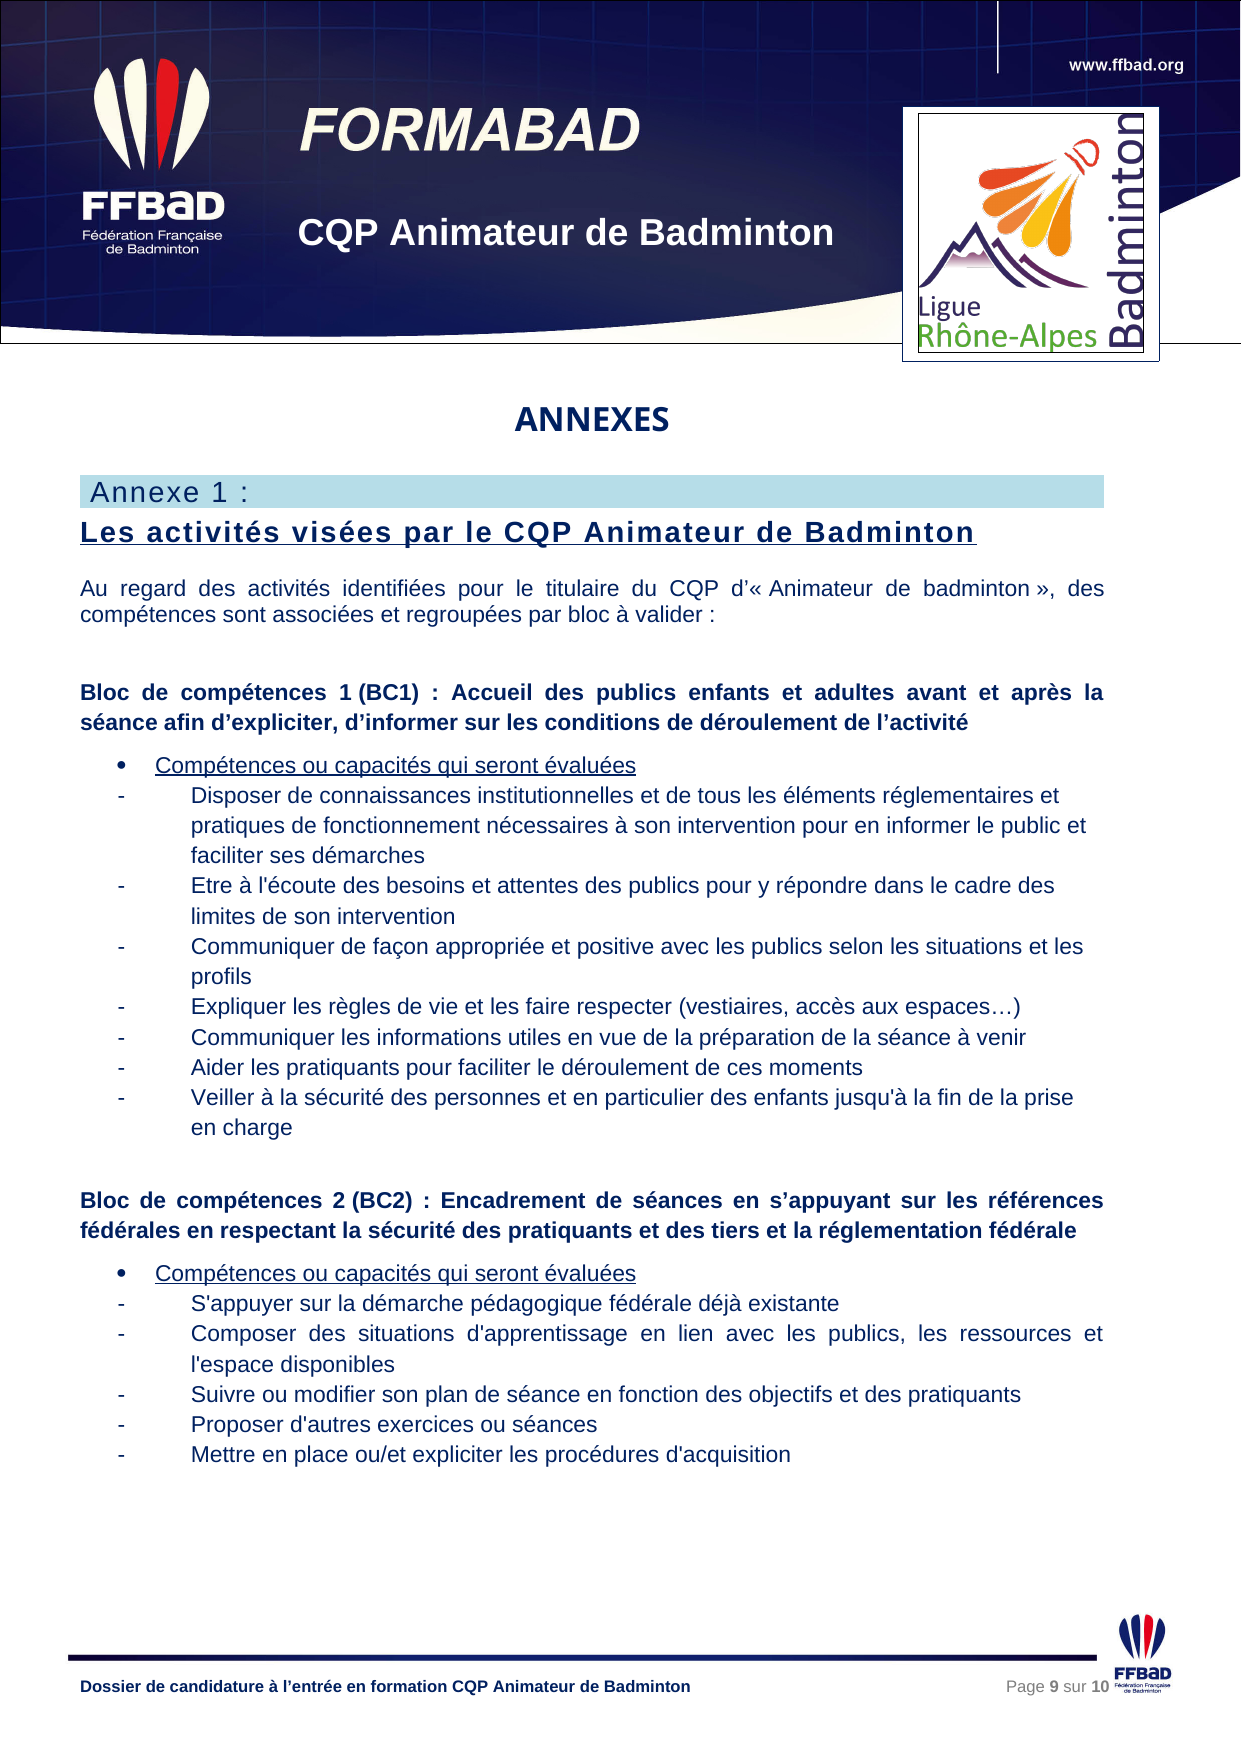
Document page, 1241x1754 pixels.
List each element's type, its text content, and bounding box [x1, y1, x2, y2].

list Compétences ou capacités qui seront évaluées [117, 1260, 1104, 1286]
picture [1, 1, 1241, 343]
list Disposer de connaissances institutionnelles et de tous les éléments réglementaires et pratiques de fonctionnement nécessaires à son intervention pour en informer le public et faciliter ses démarches [117, 782, 1104, 868]
list Suivre ou modifier son plan de séance en fonction des objectifs et des pratiquants [117, 1381, 1104, 1407]
list Veiller à la sécurité des personnes et en particulier des enfants jusqu'à la fin de la prise en charge [117, 1084, 1104, 1140]
list Expliquer les règles de vie et les faire respecter (vestiaires, accès aux espaces…) [117, 993, 1104, 1019]
picture [0, 1606, 1229, 1735]
text Les activités visées par le CQP Animateur de Badminton [80, 515, 1104, 548]
list Aider les pratiquants pour faciliter le déroulement de ces moments [117, 1054, 1104, 1080]
list S'appuyer sur la démarche pédagogique fédérale déjà existante [117, 1290, 1104, 1316]
list Communiquer de façon appropriée et positive avec les publics selon les situations et les profils [117, 933, 1104, 989]
text ANNEXES [80, 396, 1104, 441]
text Bloc de compétences 2 (BC2) : Encadrement de séances en s’appuyant sur les références fédérales en respectant la sécurité des pratiquants et des tiers et la réglementation fédérale [80, 1187, 1104, 1243]
list Compétences ou capacités qui seront évaluées [117, 752, 1104, 778]
text Bloc de compétences 1 (BC1) : Accueil des publics enfants et adultes avant et après la séance afin d’expliciter, d’informer sur les conditions de déroulement de l’activité [80, 679, 1104, 735]
list Mettre en place ou/et expliciter les procédures d'acquisition [117, 1441, 1104, 1467]
picture [919, 114, 1143, 352]
text Annexe 1 : [80, 475, 1104, 508]
list Proposer d'autres exercices ou séances [117, 1411, 1104, 1437]
text Au regard des activités identifiées pour le titulaire du CQP d’« Animateur de badminton », des compétences sont associées et regroupées par bloc à valider : [80, 574, 1104, 627]
list Etre à l'écoute des besoins et attentes des publics pour y répondre dans le cadre des limites de son intervention [117, 872, 1104, 929]
list Communiquer les informations utiles en vue de la préparation de la séance à venir [117, 1023, 1104, 1050]
list Composer des situations d'apprentissage en lien avec les publics, les ressources et l'espace disponibles [117, 1320, 1104, 1377]
